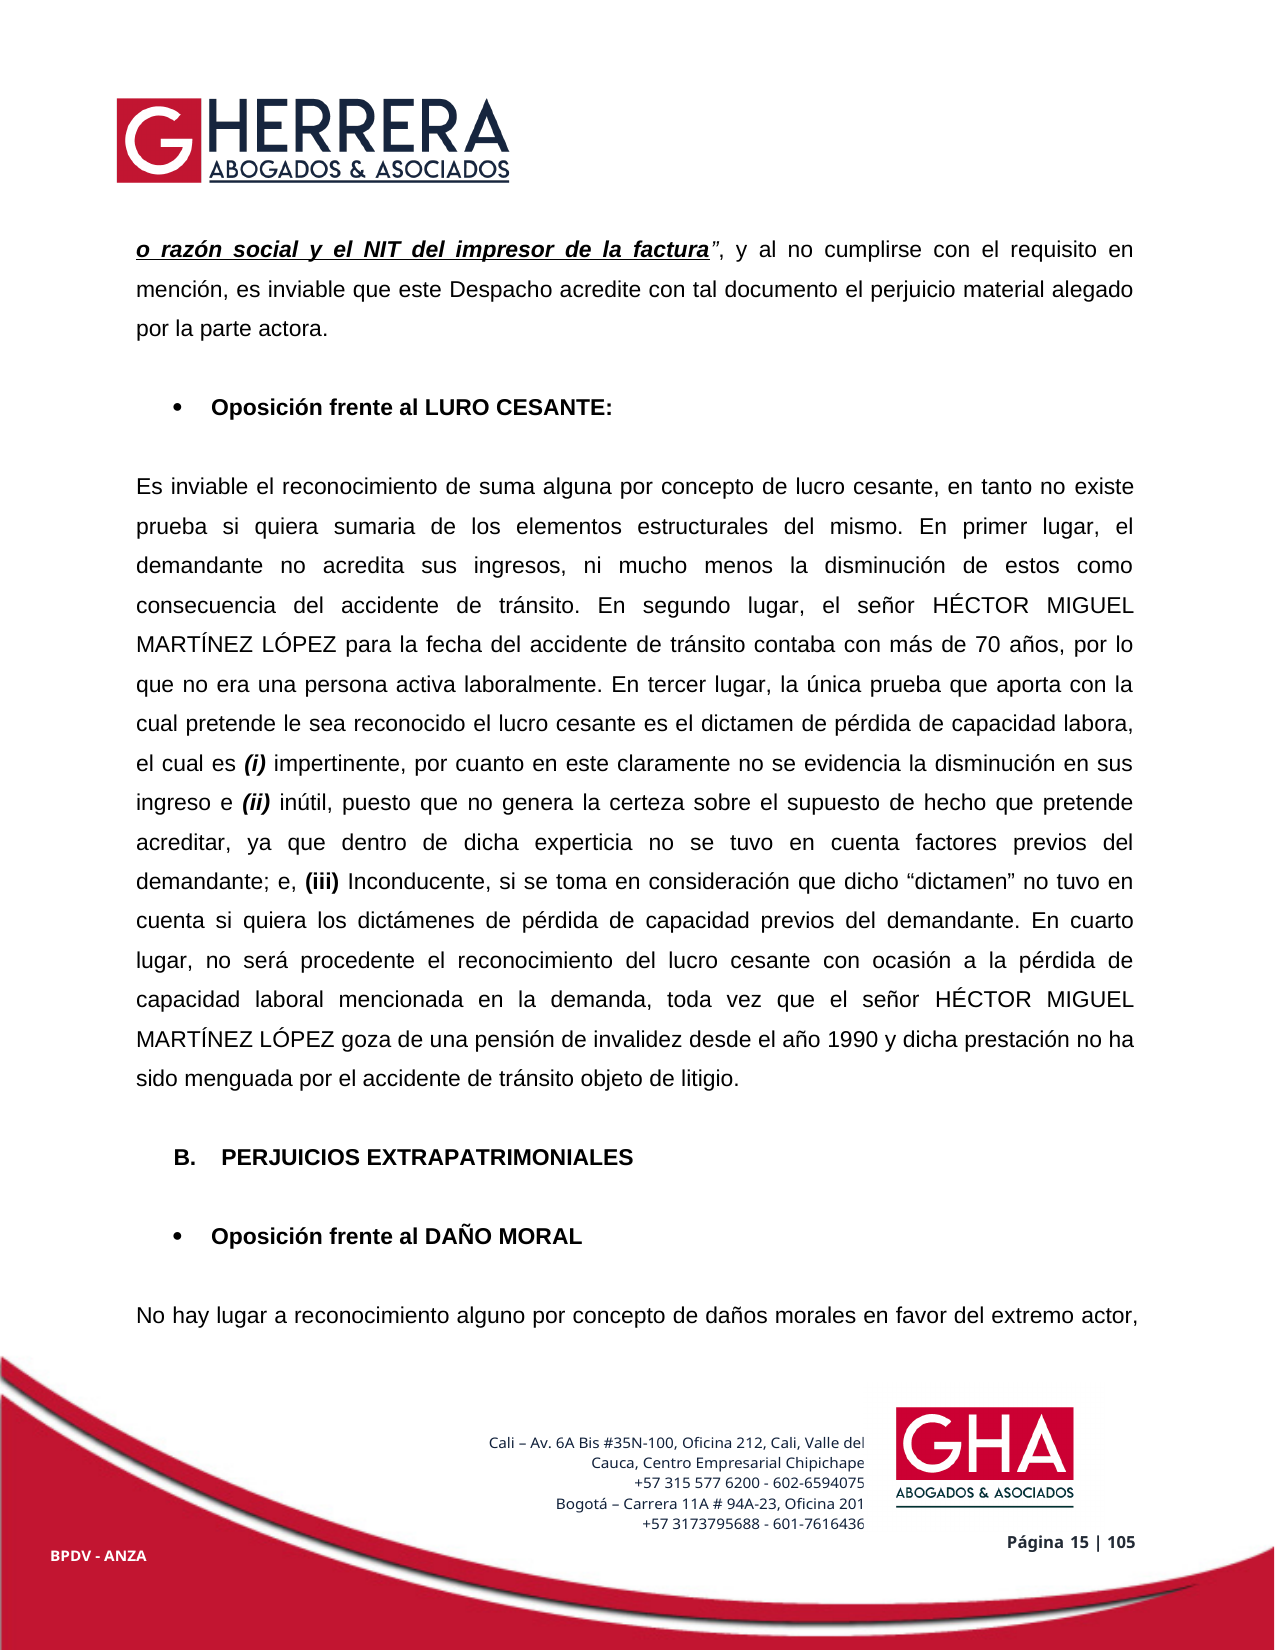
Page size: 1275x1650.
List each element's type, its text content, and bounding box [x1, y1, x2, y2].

list Oposición frente al DAÑO MORAL [173, 1223, 1139, 1249]
text Es inviable el reconocimiento de suma alguna por concepto de lucro cesante, en tanto no existe prueba si quiera sumaria de los elementos estructurales del mismo. En primer lugar, el demandante no acredita sus ingresos, ni mucho menos la disminución de estos como consecuencia del accidente de tránsito. En segundo lugar, el señor HÉCTOR MIGUEL MARTÍNEZ LÓPEZ para la fecha del accidente de tránsito contaba con más de 70 años, por lo que no era una persona activa laboralmente. En tercer lugar, la única prueba que aporta con la cual pretende le sea reconocido el lucro cesante es el dictamen de pérdida de capacidad labora, el cual es (i) impertinente, por cuanto en este claramente no se evidencia la disminución en sus ingreso e (ii) inútil, puesto que no genera la certeza sobre el supuesto de hecho que pretende acreditar, ya que dentro de dicha experticia no se tuvo en cuenta factores previos del demandante; e, (iii) Inconducente, si se toma en consideración que dicho “dictamen” no tuvo en cuenta si quiera los dictámenes de pérdida de capacidad previos del demandante. En cuarto lugar, no será procedente el reconocimiento del lucro cesante con ocasión a la pérdida de capacidad laboral mencionada en la demanda, toda vez que el señor HÉCTOR MIGUEL MARTÍNEZ LÓPEZ goza de una pensión de invalidez desde el año 1990 y dicha prestación no ha sido menguada por el accidente de tránsito objeto de litigio. [136, 473, 1134, 1092]
picture [0, 1343, 1275, 1650]
list PERJUICIOS EXTRAPATRIMONIALES [173, 1144, 1134, 1171]
picture [96, 75, 529, 206]
list Oposición frente al LURO CESANTE: [173, 394, 1134, 421]
